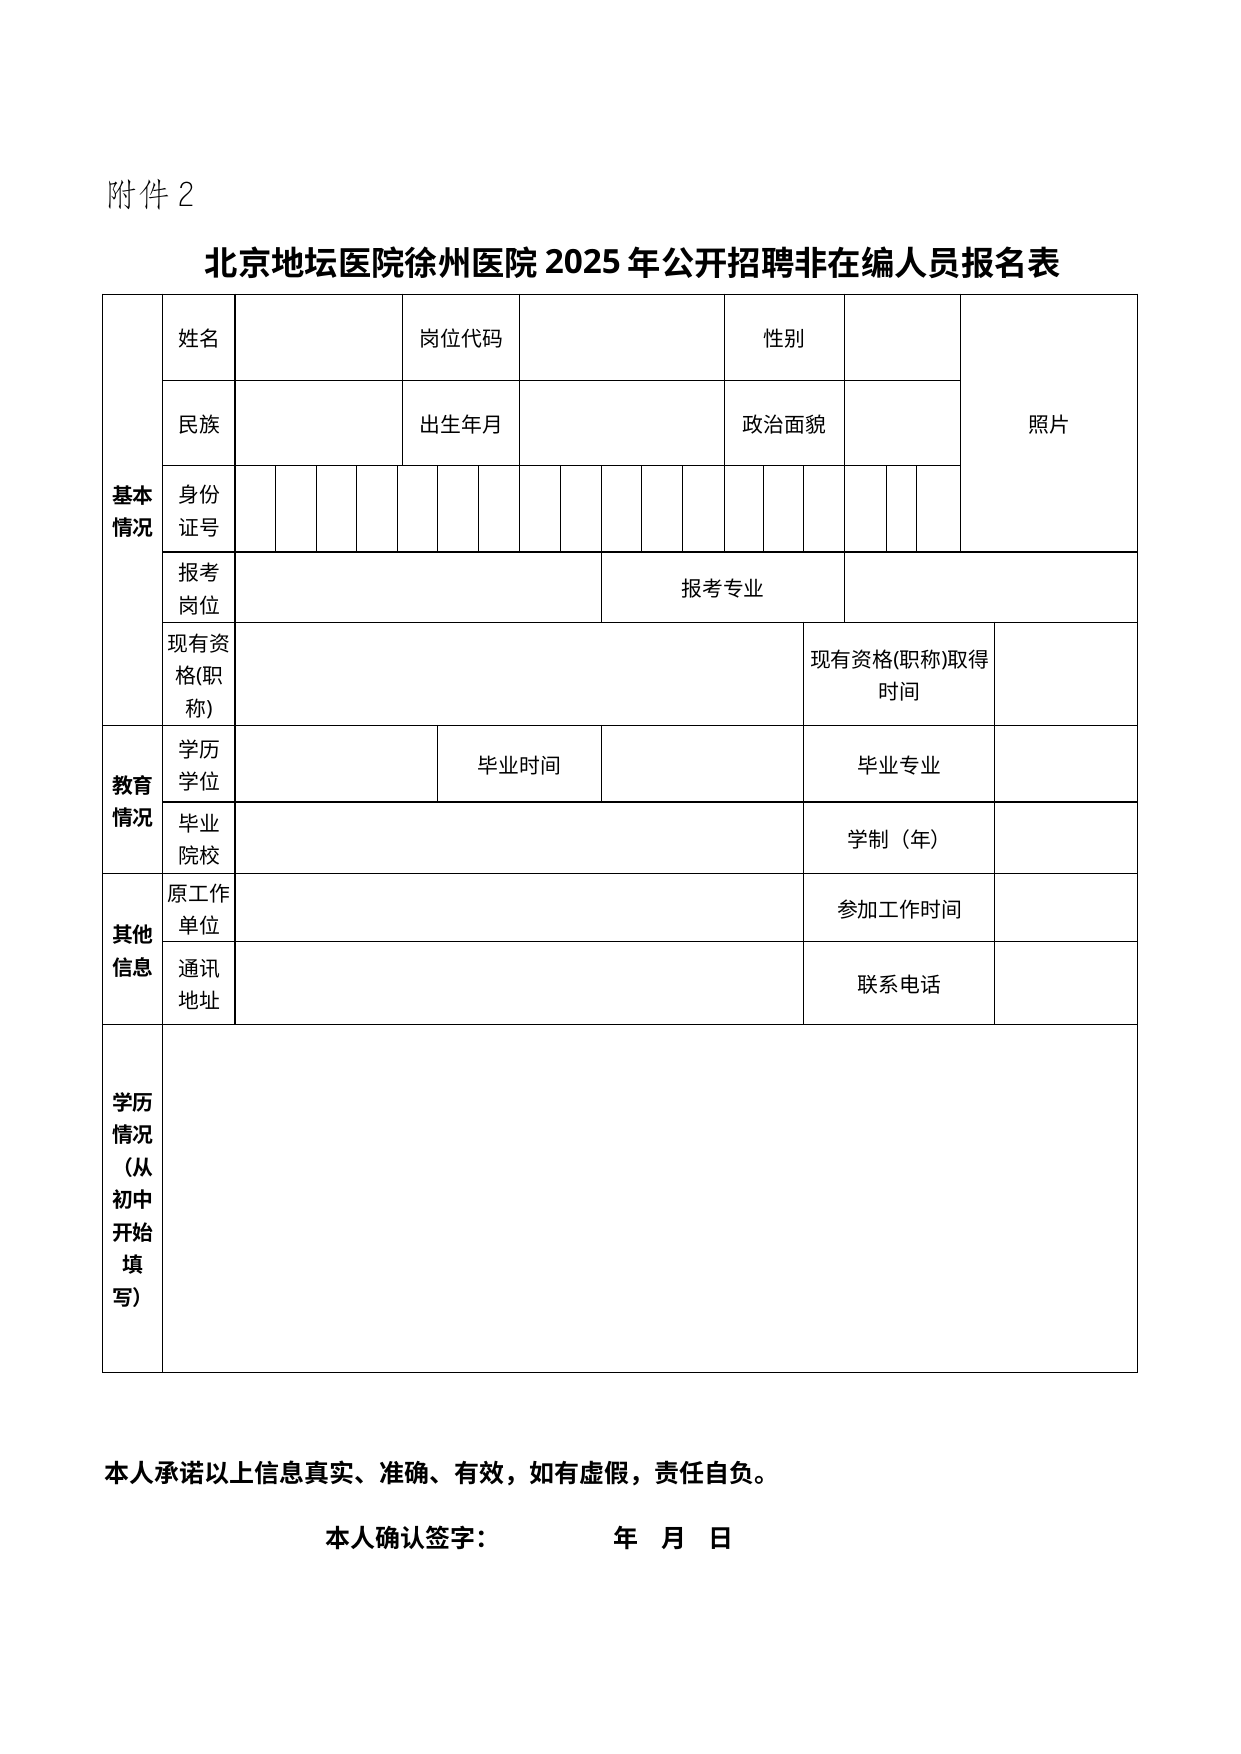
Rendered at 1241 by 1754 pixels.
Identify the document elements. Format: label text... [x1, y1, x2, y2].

table_cell [725, 466, 763, 551]
table_cell [561, 466, 601, 551]
table_cell 现有资格(职称) [163, 623, 234, 725]
table_cell 出生年月 [403, 381, 519, 465]
table_cell [398, 466, 437, 551]
table_cell [236, 553, 601, 622]
table_cell 姓名 [163, 295, 234, 379]
table_cell [917, 466, 960, 551]
table_cell 通讯 地址 [163, 942, 234, 1024]
table_cell [804, 466, 844, 551]
table_cell 报考专业 [602, 553, 844, 622]
table_cell [276, 466, 316, 551]
table_cell [479, 466, 519, 551]
table_cell [845, 466, 886, 551]
table_cell 参加工作时间 [804, 874, 994, 941]
table_cell 毕业时间 [438, 726, 601, 801]
table_cell [764, 466, 803, 551]
table_cell 政治面貌 [725, 381, 844, 465]
table_cell [602, 726, 803, 801]
table_cell 联系电话 [804, 942, 994, 1024]
table_cell [520, 295, 724, 379]
table_cell [995, 942, 1137, 1024]
table_cell [520, 466, 560, 551]
table_cell 本人承诺以上信息真实、准确、有效，如有虚假，责任自负。 本人确认签字： 年 月 日 [103, 1373, 1138, 1569]
table_cell [357, 466, 397, 551]
table_cell 学历情况（从初中开始填写） [103, 1025, 162, 1372]
table_header 附件2 北京地坛医院徐州医院2025年公开招聘非在编人员报名表 [103, 162, 1138, 293]
table_cell 毕业 院校 [163, 803, 234, 873]
table_cell [845, 295, 960, 379]
table_cell [236, 726, 437, 801]
table_cell [602, 466, 641, 551]
table_cell [683, 466, 724, 551]
table_cell [236, 295, 402, 379]
table_cell 基本情况 [103, 295, 162, 725]
table_cell [845, 381, 960, 465]
table_cell 照片 [961, 295, 1137, 551]
table_cell [236, 381, 402, 465]
table_cell [438, 466, 478, 551]
table_cell 学历 学位 [163, 726, 234, 801]
table_cell [236, 623, 803, 725]
table_cell [163, 1025, 1137, 1372]
table_cell 学制（年） [804, 803, 994, 873]
table_cell 现有资格(职称)取得时间 [804, 623, 994, 725]
table_cell [236, 942, 803, 1024]
table_cell [236, 874, 803, 941]
table_cell 毕业专业 [804, 726, 994, 801]
table_cell 岗位代码 [403, 295, 519, 379]
table_cell 民族 [163, 381, 234, 465]
table_cell 性别 [725, 295, 844, 379]
table_cell [995, 623, 1137, 725]
table_cell [995, 803, 1137, 873]
table_cell [520, 381, 724, 465]
table_cell [845, 553, 1137, 622]
table_cell 教育情况 [103, 726, 162, 873]
table_cell [236, 466, 275, 551]
table_cell [317, 466, 356, 551]
table_cell 报考 岗位 [163, 553, 234, 622]
table_cell 身份 证号 [163, 466, 234, 551]
table_cell 其他信息 [103, 874, 162, 1024]
table_cell 原工作单位 [163, 874, 234, 941]
table_cell [887, 466, 916, 551]
table_cell [995, 874, 1137, 941]
table_cell [642, 466, 682, 551]
table_cell [995, 726, 1137, 801]
table_cell [236, 803, 803, 873]
